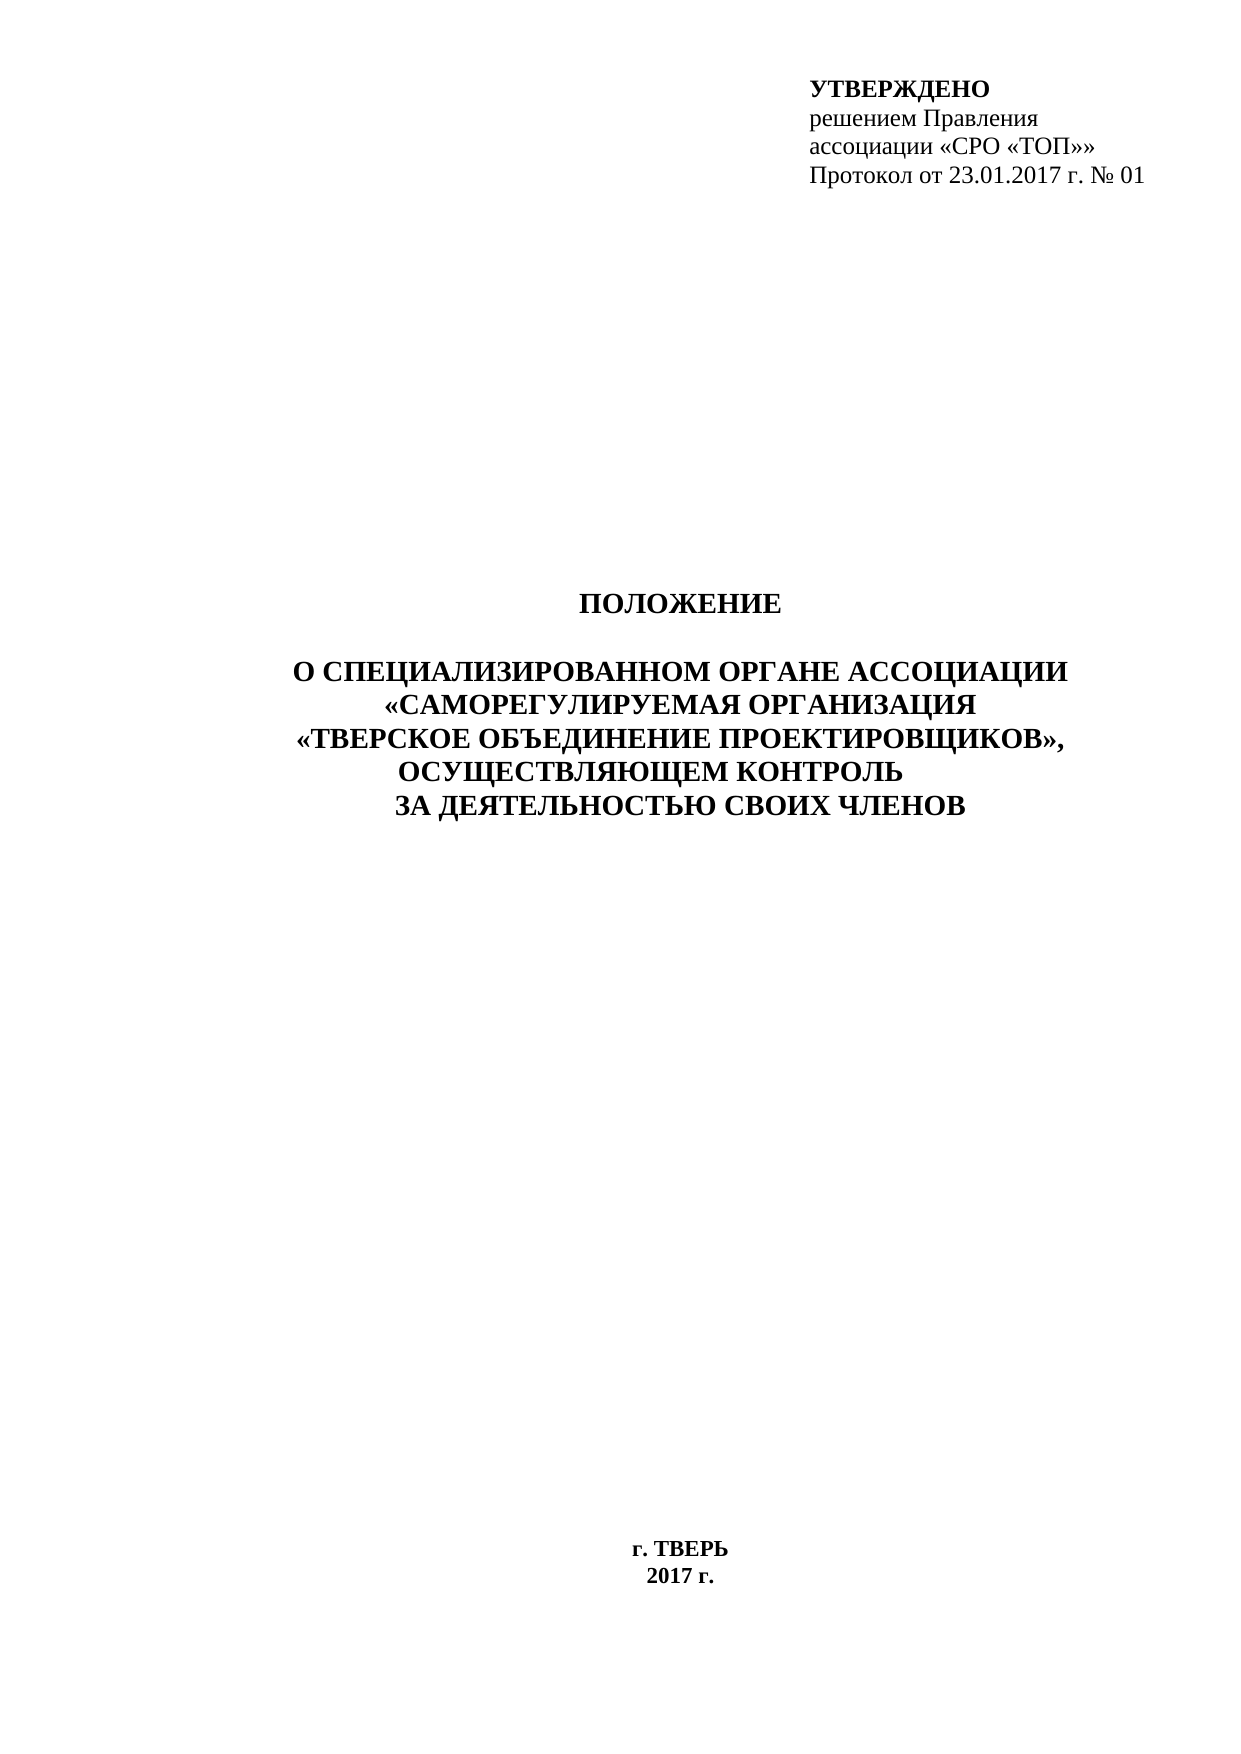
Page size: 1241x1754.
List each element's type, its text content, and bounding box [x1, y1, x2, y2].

text ЗА ДЕЯТЕЛЬНОСТЬЮ СВОИХ ЧЛЕНОВ [150, 788, 1151, 821]
text 2017 г. [150, 1562, 1151, 1588]
text «САМОРЕГУЛИРУЕМАЯ ОРГАНИЗАЦИЯ [150, 687, 1151, 721]
text Протокол от 23.01.2017 г. № 01 [750, 160, 1151, 189]
text г. ТВЕРЬ [150, 1535, 1151, 1562]
text ПОЛОЖЕНИЕ [150, 587, 1151, 620]
text ассоциации «СРО «ТОП»» [750, 131, 1151, 160]
text УТВЕРЖДЕНО [750, 74, 1151, 103]
text решением Правления [750, 103, 1151, 131]
text О СПЕЦИАЛИЗИРОВАННОМ ОРГАНЕ АССОЦИАЦИИ [150, 654, 1151, 687]
text «ТВЕРСКОЕ ОБЪЕДИНЕНИЕ ПРОЕКТИРОВЩИКОВ», ОСУЩЕСТВЛЯЮЩЕМ КОНТРОЛЬ [150, 721, 1151, 788]
